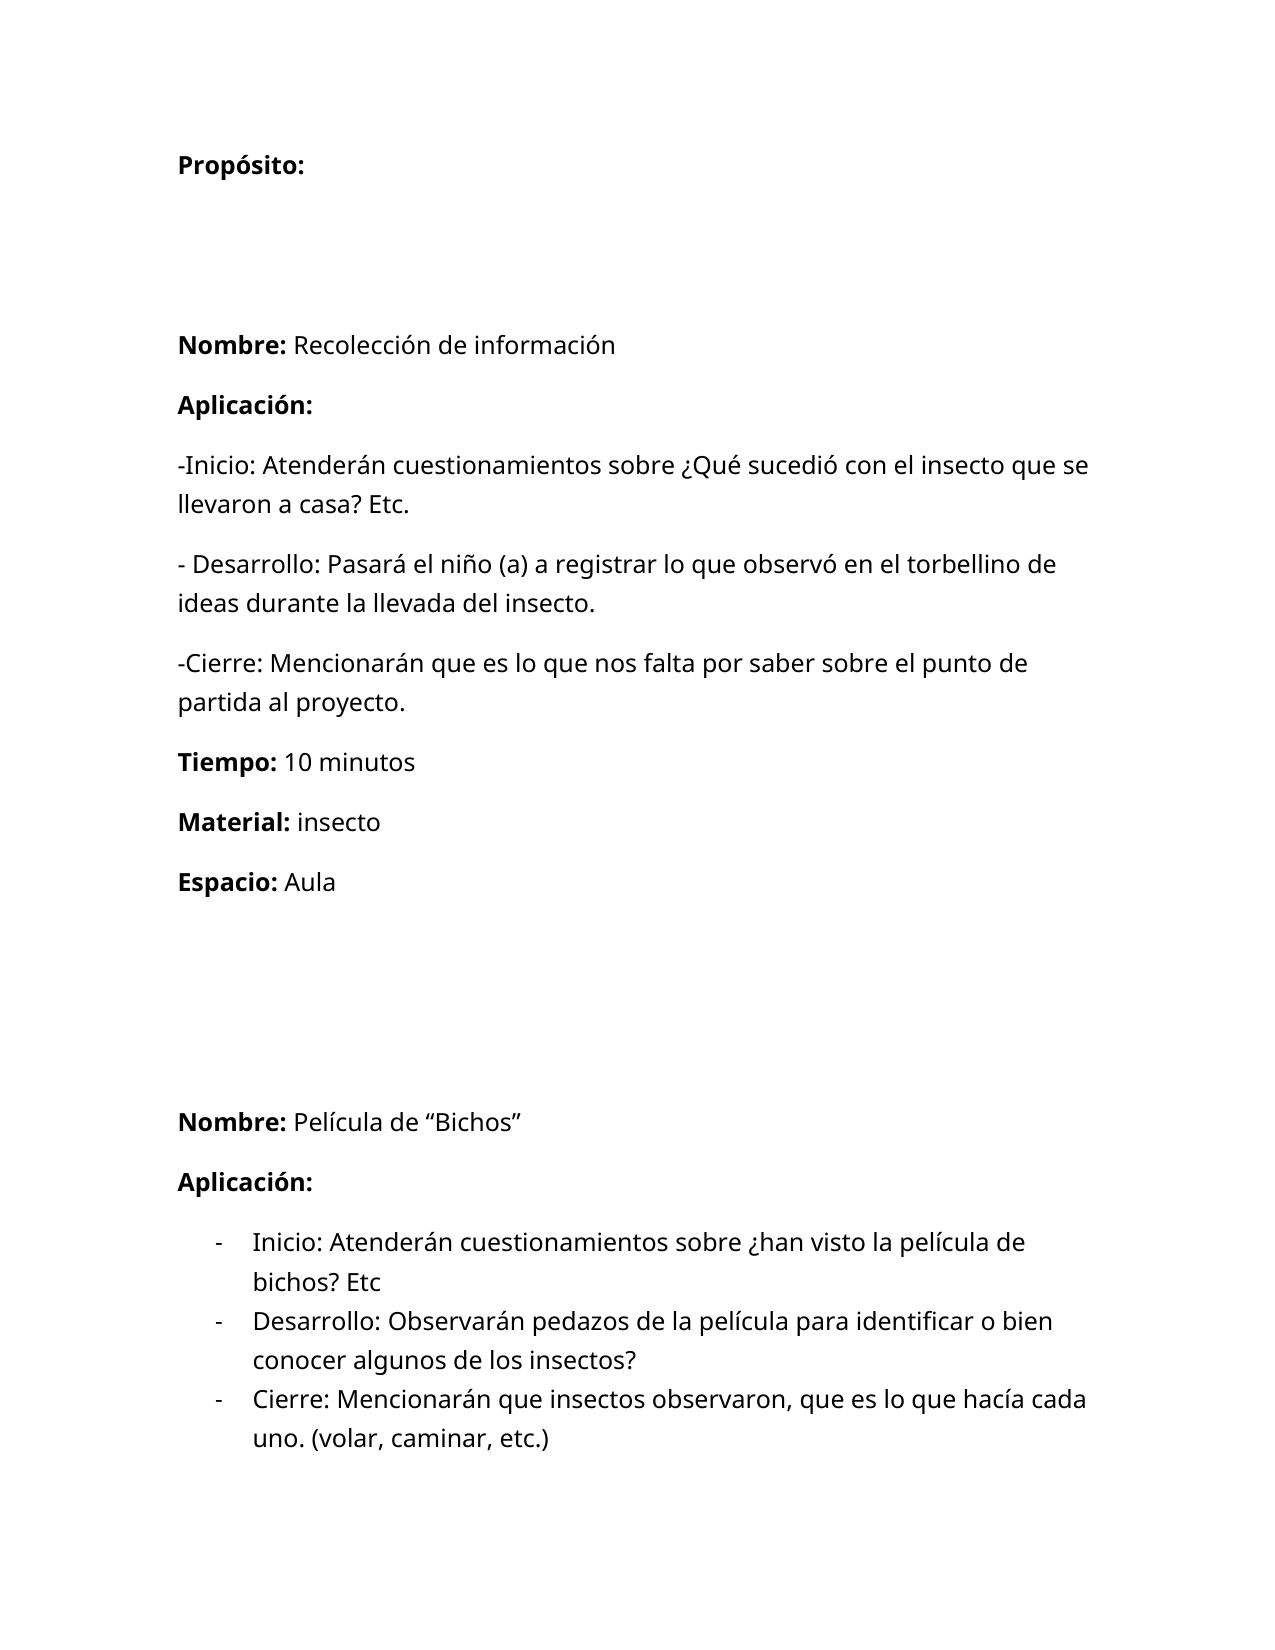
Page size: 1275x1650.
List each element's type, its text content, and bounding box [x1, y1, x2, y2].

text -Inicio: Atenderán cuestionamientos sobre ¿Qué sucedió con el insecto que se llevaron a casa? Etc. [177, 448, 1098, 521]
text Nombre: Recolección de información [177, 328, 1098, 362]
list Inicio: Atenderán cuestionamientos sobre ¿han visto la película de bichos? Etc [215, 1225, 1098, 1298]
text - Desarrollo: Pasará el niño (a) a registrar lo que observó en el torbellino de ideas durante la llevada del insecto. [177, 547, 1098, 620]
text Nombre: Película de “Bichos” [177, 1105, 1098, 1139]
text Material: insecto [177, 805, 1098, 839]
text -Cierre: Mencionarán que es lo que nos falta por saber sobre el punto de partida al proyecto. [177, 646, 1098, 719]
list Cierre: Mencionarán que insectos observaron, que es lo que hacía cada uno. (volar, caminar, etc.) [215, 1382, 1098, 1455]
text Aplicación: [177, 1165, 1098, 1199]
text Aplicación: [177, 388, 1098, 422]
text Espacio: Aula [177, 865, 1098, 899]
text Propósito: [177, 148, 1098, 182]
text Tiempo: 10 minutos [177, 745, 1098, 779]
list Desarrollo: Observarán pedazos de la película para identificar o bien conocer algunos de los insectos? [215, 1303, 1098, 1377]
